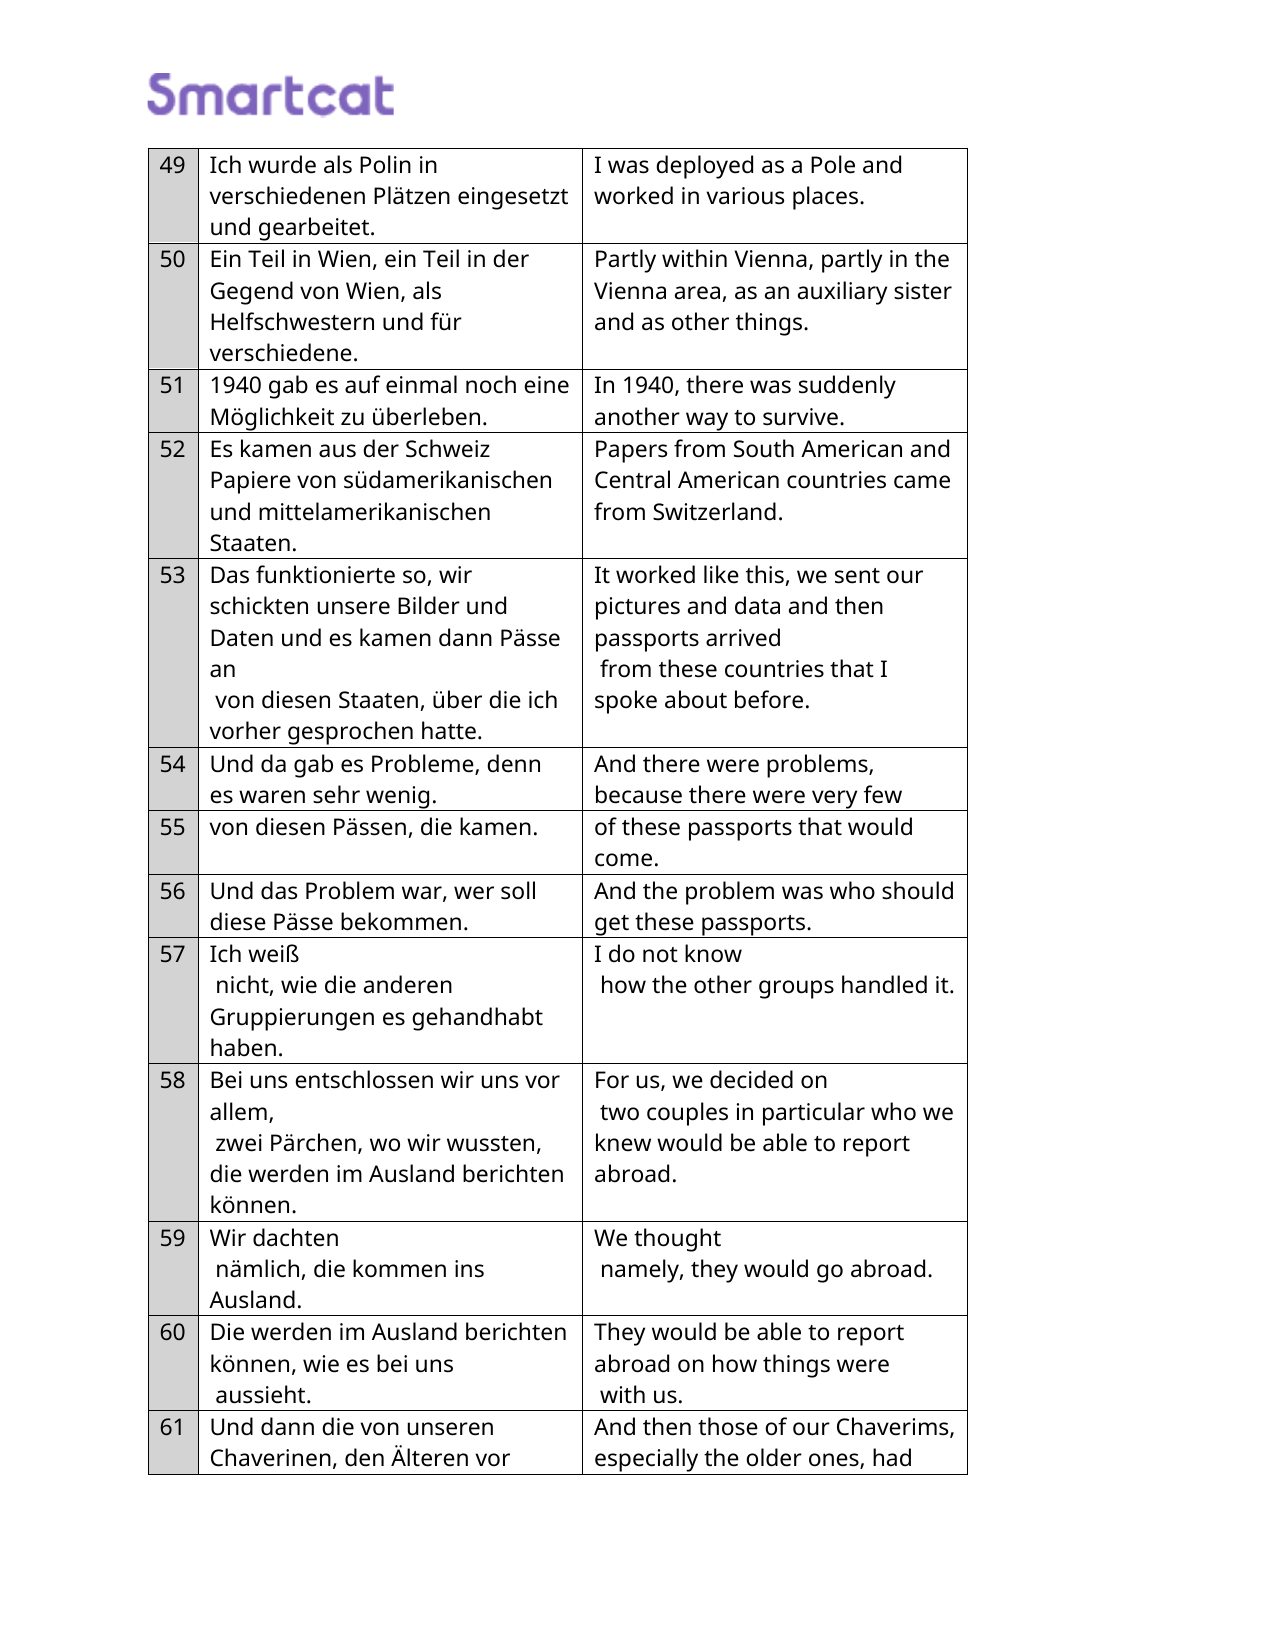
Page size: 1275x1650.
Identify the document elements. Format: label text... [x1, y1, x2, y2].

table_cell Ich weiß nicht, wie die anderen Gruppierungen es gehandhabt haben. [199, 938, 582, 1063]
table_cell 61 [149, 1411, 198, 1474]
table_cell We thought namely, they would go abroad. [583, 1222, 967, 1315]
table_cell Partly within Vienna, partly in the Vienna area, as an auxiliary sister and as other things. [583, 244, 967, 368]
table_cell It worked like this, we sent our pictures and data and then passports arrived from these countries that I spoke about before. [583, 559, 967, 747]
table_cell I do not know how the other groups handled it. [583, 938, 967, 1063]
table_cell Die werden im Ausland berichten können, wie es bei uns aussieht. [199, 1316, 582, 1410]
table_cell Und das Problem war, wer soll diese Pässe bekommen. [199, 875, 582, 937]
table_cell And the problem was who should get these passports. [583, 875, 967, 937]
table_cell I was deployed as a Pole and worked in various places. [583, 149, 967, 242]
table_cell Ein Teil in Wien, ein Teil in der Gegend von Wien, als Helfschwestern und für verschiedene. [199, 244, 582, 368]
table_cell Und da gab es Probleme, denn es waren sehr wenig. [199, 748, 582, 810]
table_cell von diesen Pässen, die kamen. [199, 811, 582, 874]
table_cell Ich wurde als Polin in verschiedenen Plätzen eingesetzt und gearbeitet. [199, 149, 582, 242]
table_cell Bei uns entschlossen wir uns vor allem, zwei Pärchen, wo wir wussten, die werden im Ausland berichten können. [199, 1064, 582, 1221]
table_cell of these passports that would come. [583, 811, 967, 874]
table_cell For us, we decided on two couples in particular who we knew would be able to report abroad. [583, 1064, 967, 1221]
table_cell 56 [149, 875, 198, 937]
table_cell 53 [149, 559, 198, 747]
table_cell 54 [149, 748, 198, 810]
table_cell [583, 1411, 967, 1474]
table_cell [199, 1411, 582, 1474]
table_cell Es kamen aus der Schweiz Papiere von südamerikanischen und mittelamerikanischen Staaten. [199, 433, 582, 558]
table_cell Wir dachten nämlich, die kommen ins Ausland. [199, 1222, 582, 1315]
table_cell 52 [149, 433, 198, 558]
table_cell Papers from South American and Central American countries came from Switzerland. [583, 433, 967, 558]
table_cell 57 [149, 938, 198, 1063]
table_cell 60 [149, 1316, 198, 1410]
table_cell In 1940, there was suddenly another way to survive. [583, 370, 967, 432]
table_cell 55 [149, 811, 198, 874]
table_cell 1940 gab es auf einmal noch eine Möglichkeit zu überleben. [199, 370, 582, 432]
table_cell 58 [149, 1064, 198, 1221]
table_cell And there were problems, because there were very few [583, 748, 967, 810]
table_cell 49 [149, 149, 198, 242]
picture [147, 73, 394, 118]
table_cell 50 [149, 244, 198, 368]
table_cell They would be able to report abroad on how things were with us. [583, 1316, 967, 1410]
table_cell 51 [149, 370, 198, 432]
table_cell Das funktionierte so, wir schickten unsere Bilder und Daten und es kamen dann Pässe an von diesen Staaten, über die ich vorher gesprochen hatte. [199, 559, 582, 747]
table_cell 59 [149, 1222, 198, 1315]
